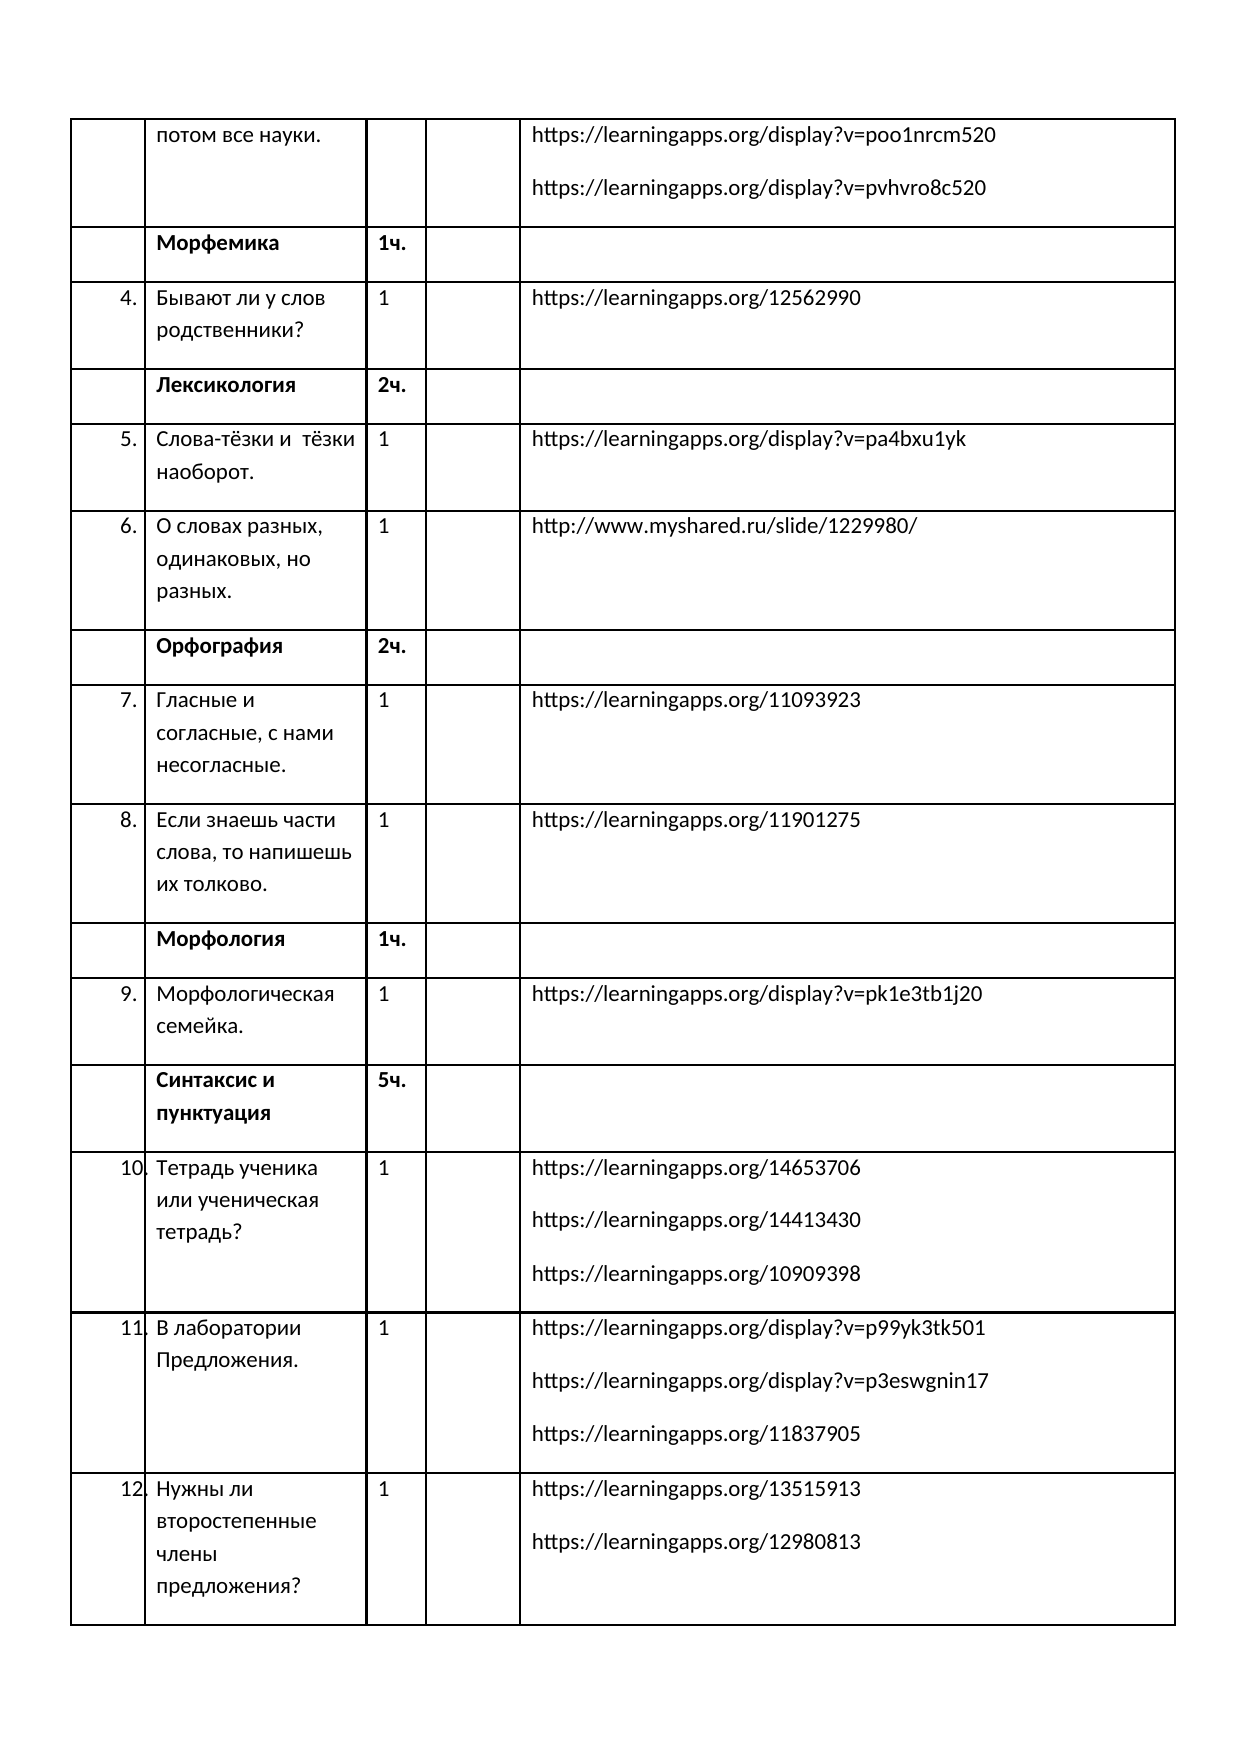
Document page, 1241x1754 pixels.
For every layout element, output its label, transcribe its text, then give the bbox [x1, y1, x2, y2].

table_cell Лексикология [146, 370, 365, 422]
table_cell 1 [368, 805, 425, 922]
table_cell [427, 924, 519, 977]
table_cell Морфемика [146, 228, 365, 281]
table_cell 2ч. [368, 370, 425, 422]
table_cell Тетрадь ученика или ученическая тетрадь? [146, 1153, 365, 1311]
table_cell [146, 120, 365, 226]
table_cell [427, 1066, 519, 1151]
table_cell 1ч. [368, 228, 425, 281]
table_cell [72, 1474, 144, 1623]
table_cell [521, 1066, 1174, 1151]
table_cell Если знаешь части слова, то напишешь их толково. [146, 805, 365, 922]
table_cell 1 [368, 1314, 425, 1472]
table_cell Бывают ли у слов родственники? [146, 283, 365, 368]
table_cell [72, 1066, 144, 1151]
table_cell [427, 631, 519, 683]
table_cell [72, 120, 144, 226]
table_cell https://learningapps.org/13515913 https://learningapps.org/12980813 [521, 1474, 1174, 1623]
table_cell Гласные и согласные, с нами несогласные. [146, 686, 365, 803]
table_cell [521, 631, 1174, 683]
table_cell [72, 631, 144, 683]
table_cell 1 [368, 512, 425, 629]
table_cell [427, 1314, 519, 1472]
table_cell Слова-тёзки и тёзки наоборот. [146, 425, 365, 509]
table_cell [72, 1314, 144, 1472]
table_cell http://www.myshared.ru/slide/1229980/ [521, 512, 1174, 629]
table_cell Синтаксис и пунктуация [146, 1066, 365, 1151]
table_cell [427, 805, 519, 922]
table_cell 1 [368, 1474, 425, 1623]
table_cell [427, 120, 519, 226]
table_cell [72, 924, 144, 977]
table_cell 1 [368, 425, 425, 509]
table_cell [427, 686, 519, 803]
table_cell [521, 120, 1174, 226]
table_cell [427, 1474, 519, 1623]
table_cell [427, 979, 519, 1063]
table_cell [521, 924, 1174, 977]
table_cell [427, 512, 519, 629]
table_cell https://learningapps.org/11901275 [521, 805, 1174, 922]
table_cell https://learningapps.org/display?v=pk1e3tb1j20 [521, 979, 1174, 1063]
table_cell Морфология [146, 924, 365, 977]
table_cell 1ч. [368, 924, 425, 977]
table_cell [427, 1153, 519, 1311]
table_cell [72, 686, 144, 803]
table_cell [427, 283, 519, 368]
table_cell [521, 228, 1174, 281]
table_cell https://learningapps.org/11093923 [521, 686, 1174, 803]
table_cell https://learningapps.org/12562990 [521, 283, 1174, 368]
table_cell [72, 425, 144, 509]
table_cell Орфография [146, 631, 365, 683]
table_cell https://learningapps.org/display?v=pa4bxu1yk [521, 425, 1174, 509]
table_cell [427, 425, 519, 509]
table_cell 2ч. [368, 631, 425, 683]
table_cell [72, 228, 144, 281]
table_cell 1 [368, 120, 425, 226]
table_cell 1 [368, 1153, 425, 1311]
table_cell [521, 370, 1174, 422]
table_cell [72, 283, 144, 368]
table_cell [72, 805, 144, 922]
table_cell [427, 370, 519, 422]
table_cell Нужны ли второстепенные члены предложения? [146, 1474, 365, 1623]
table_cell О словах разных, одинаковых, но разных. [146, 512, 365, 629]
table_cell [72, 979, 144, 1063]
table_cell 1 [368, 283, 425, 368]
table_cell https://learningapps.org/display?v=p99yk3tk501 https://learningapps.org/display?v=p3eswgnin17 https://learningapps.org/11837905 [521, 1314, 1174, 1472]
table_cell 5ч. [368, 1066, 425, 1151]
table_cell [72, 1153, 144, 1311]
table_cell [72, 370, 144, 422]
table_cell [427, 228, 519, 281]
table_cell 1 [368, 979, 425, 1063]
table_cell [72, 512, 144, 629]
table_cell 1 [368, 686, 425, 803]
table_cell Морфологическая семейка. [146, 979, 365, 1063]
table_cell https://learningapps.org/14653706 https://learningapps.org/14413430 https://learningapps.org/10909398 [521, 1153, 1174, 1311]
table_cell В лаборатории Предложения. [146, 1314, 365, 1472]
